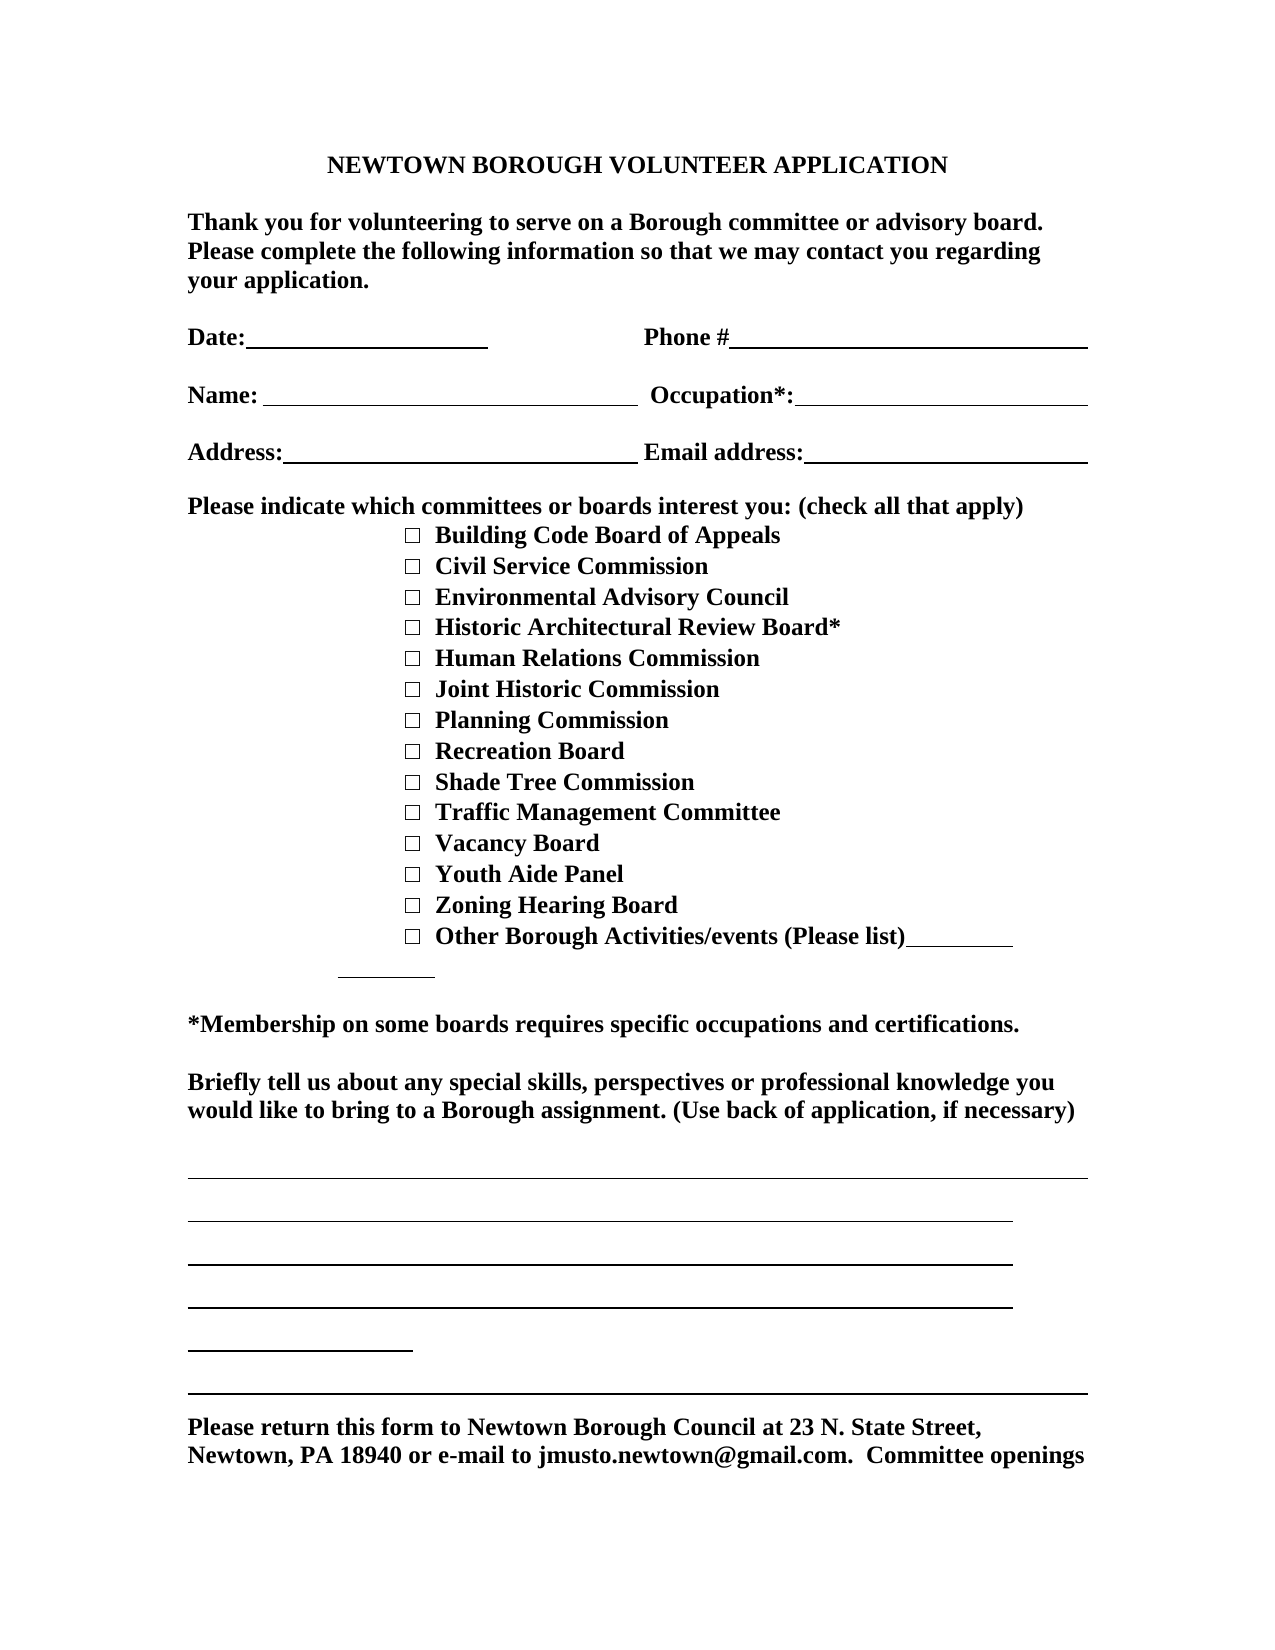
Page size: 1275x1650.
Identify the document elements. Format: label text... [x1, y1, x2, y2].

list Historic Architectural Review Board* [337, 612, 1087, 643]
list Other Borough Activities/events (Please list) [337, 921, 1087, 980]
list Zoning Hearing Board [337, 890, 1087, 921]
list Human Relations Commission [337, 643, 1087, 674]
list Civil Service Commission [337, 551, 1087, 582]
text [187, 1412, 1087, 1469]
list Joint Historic Commission [337, 674, 1087, 705]
list Vacancy Board [337, 828, 1087, 859]
list Recreation Board [337, 736, 1087, 767]
text NEWTOWN BOROUGH VOLUNTEER APPLICATION [187, 150, 1087, 179]
text Name: Occupation*: [187, 380, 1087, 409]
list Building Code Board of Appeals [337, 520, 1087, 551]
text Briefly tell us about any special skills, perspectives or professional knowledge you would like to bring to a Borough assignment. (Use back of application, if necessary) [187, 1067, 1087, 1124]
list Traffic Management Committee [337, 797, 1087, 828]
text *Membership on some boards requires specific occupations and certifications. [187, 1009, 1087, 1038]
text Date: Phone # [187, 322, 1087, 351]
list Environmental Advisory Council [337, 582, 1087, 612]
list Planning Commission [337, 705, 1087, 736]
text Please indicate which committees or boards interest you: (check all that apply) [187, 491, 1087, 520]
list Youth Aide Panel [337, 859, 1087, 890]
text Thank you for volunteering to serve on a Borough committee or advisory board. Please complete the following information so that we may contact you regarding your application. [187, 207, 1087, 294]
list Shade Tree Commission [337, 767, 1087, 797]
text Address: Email address: [187, 437, 1087, 466]
